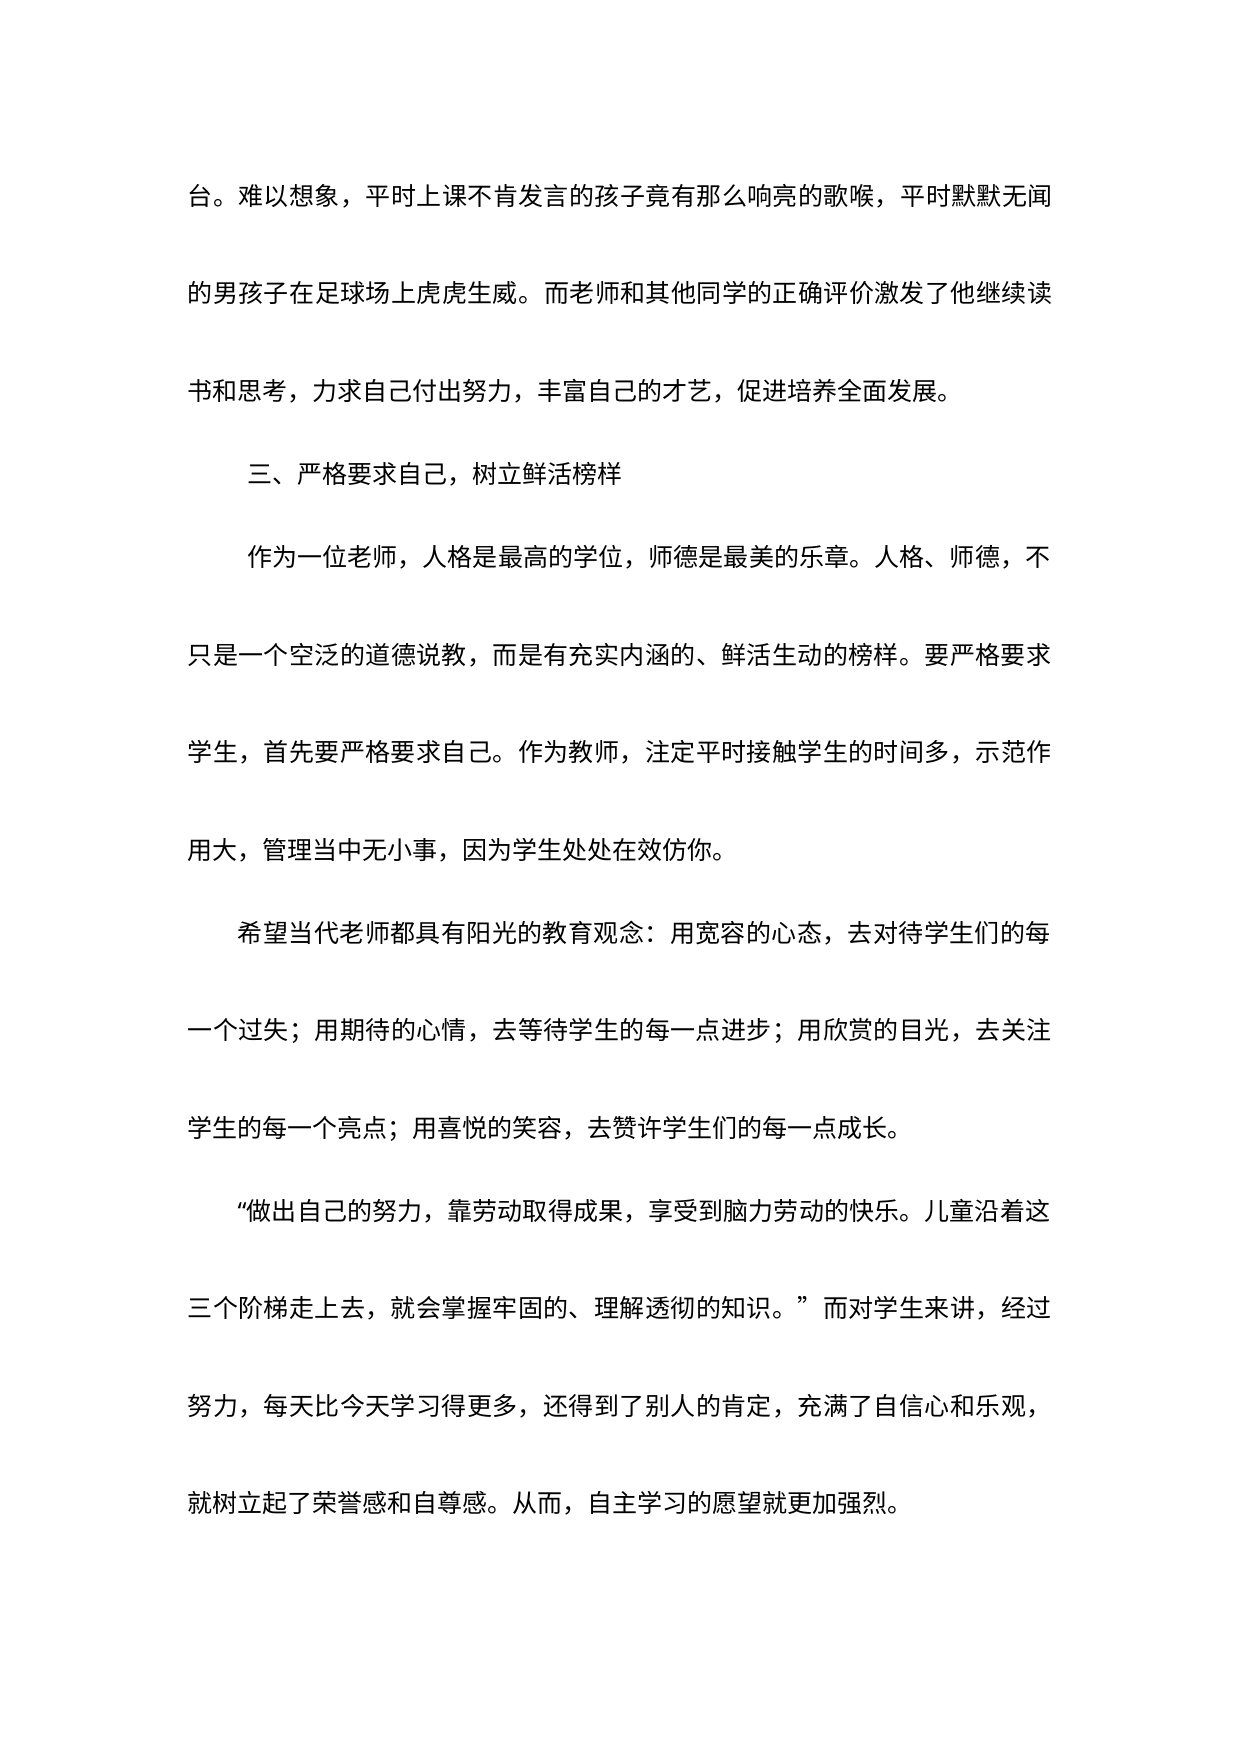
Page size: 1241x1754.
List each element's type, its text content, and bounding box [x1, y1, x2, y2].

text “做出自己的努力，靠劳动取得成果，享受到脑力劳动的快乐。儿童沿着这三个阶梯走上去，就会掌握牢固的、理解透彻的知识。”而对学生来讲，经过努力，每天比今天学习得更多，还得到了别人的肯定，充满了自信心和乐观，就树立起了荣誉感和自尊感。从而，自主学习的愿望就更加强烈。 [187, 1177, 1053, 1534]
text 希望当代老师都具有阳光的教育观念：用宽容的心态，去对待学生们的每一个过失；用期待的心情，去等待学生的每一点进步；用欣赏的目光，去关注学生的每一个亮点；用喜悦的笑容，去赞许学生们的每一点成长。 [187, 899, 1053, 1159]
text 三、严格要求自己，树立鲜活榜样 [187, 440, 1053, 505]
text 作为一位老师，人格是最高的学位，师德是最美的乐章。人格、师德，不只是一个空泛的道德说教，而是有充实内涵的、鲜活生动的榜样。要严格要求学生，首先要严格要求自己。作为教师，注定平时接触学生的时间多，示范作用大，管理当中无小事，因为学生处处在效仿你。 [187, 523, 1053, 881]
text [187, 162, 1053, 422]
